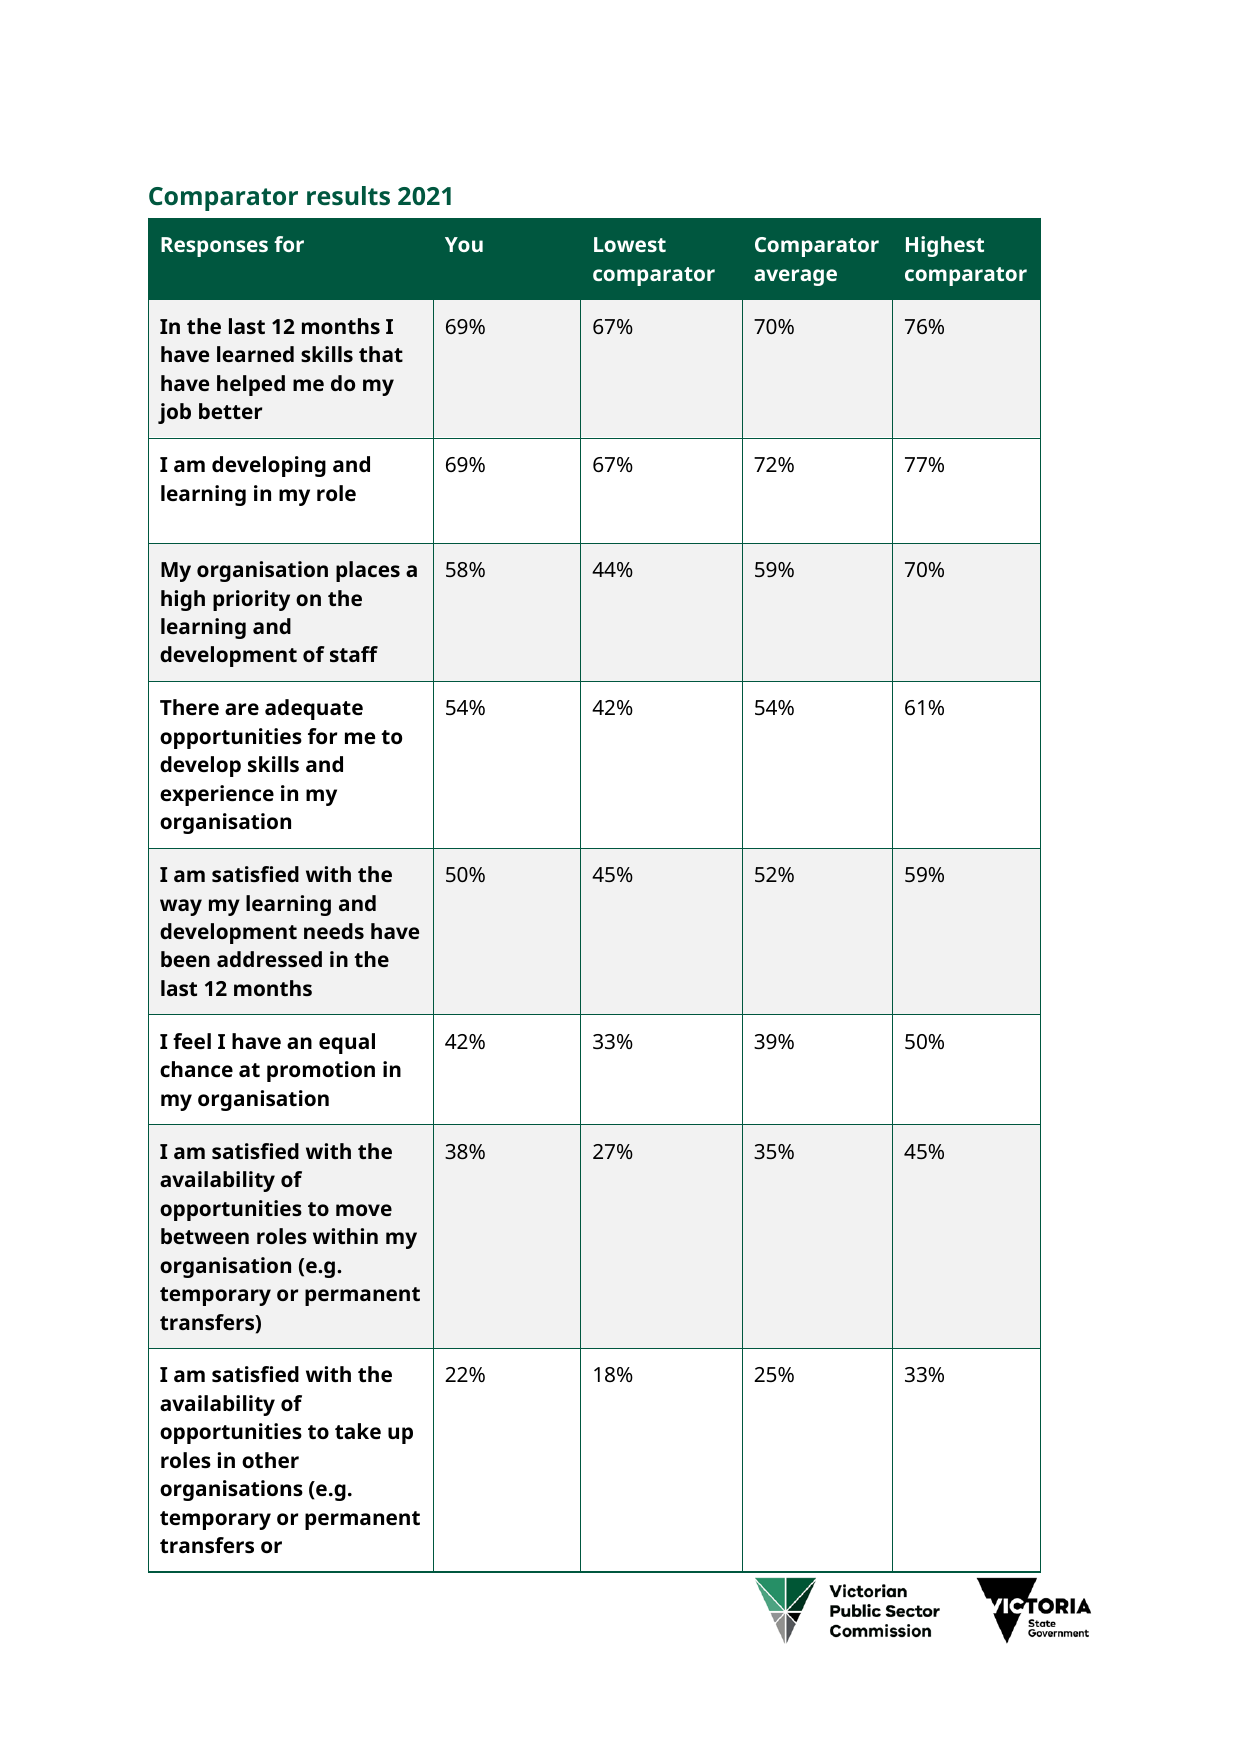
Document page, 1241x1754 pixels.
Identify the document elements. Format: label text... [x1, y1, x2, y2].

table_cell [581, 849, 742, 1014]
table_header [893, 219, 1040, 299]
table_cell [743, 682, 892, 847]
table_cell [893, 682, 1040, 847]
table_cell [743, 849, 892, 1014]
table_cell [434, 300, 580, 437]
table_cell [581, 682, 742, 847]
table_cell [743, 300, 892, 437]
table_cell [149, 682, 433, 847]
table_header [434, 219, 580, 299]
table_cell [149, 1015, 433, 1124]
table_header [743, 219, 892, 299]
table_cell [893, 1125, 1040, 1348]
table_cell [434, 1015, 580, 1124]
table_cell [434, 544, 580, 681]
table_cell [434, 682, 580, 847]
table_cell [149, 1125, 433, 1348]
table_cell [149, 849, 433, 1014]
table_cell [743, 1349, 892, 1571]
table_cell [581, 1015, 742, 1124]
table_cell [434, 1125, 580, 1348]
picture [754, 1577, 1093, 1645]
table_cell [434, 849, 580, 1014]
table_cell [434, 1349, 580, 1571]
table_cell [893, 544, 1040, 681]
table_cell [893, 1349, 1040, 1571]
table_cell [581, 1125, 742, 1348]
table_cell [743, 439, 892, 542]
subtitle Comparator results 2021 [148, 178, 1092, 213]
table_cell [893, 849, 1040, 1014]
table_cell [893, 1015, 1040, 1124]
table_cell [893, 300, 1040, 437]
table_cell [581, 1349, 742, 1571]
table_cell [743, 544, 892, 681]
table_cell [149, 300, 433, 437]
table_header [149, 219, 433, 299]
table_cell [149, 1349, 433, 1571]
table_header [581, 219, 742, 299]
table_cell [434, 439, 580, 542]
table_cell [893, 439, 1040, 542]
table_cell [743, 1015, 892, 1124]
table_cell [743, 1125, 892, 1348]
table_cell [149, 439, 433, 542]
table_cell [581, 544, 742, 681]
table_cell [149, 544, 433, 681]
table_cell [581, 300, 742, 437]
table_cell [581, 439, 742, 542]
